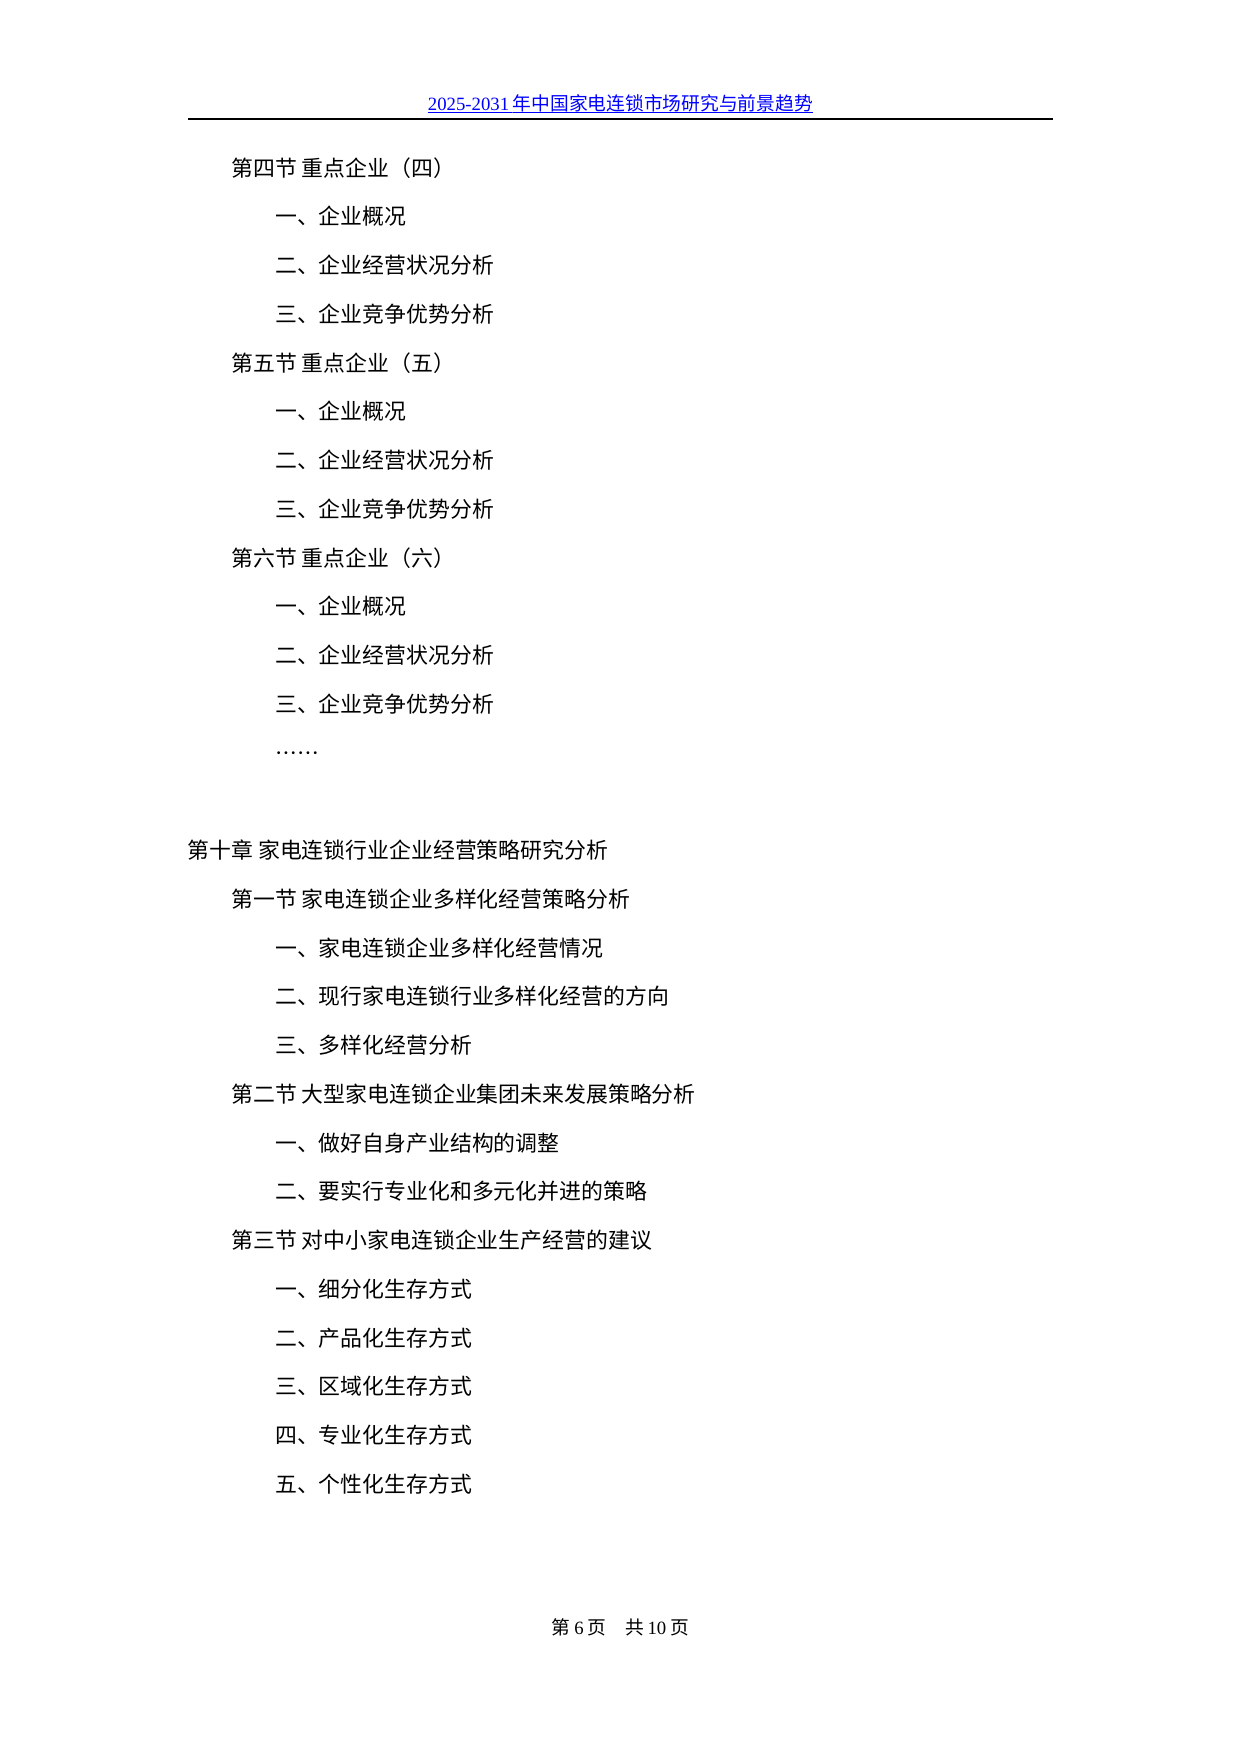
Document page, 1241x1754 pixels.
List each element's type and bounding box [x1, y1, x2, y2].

text [187, 150, 1053, 1499]
